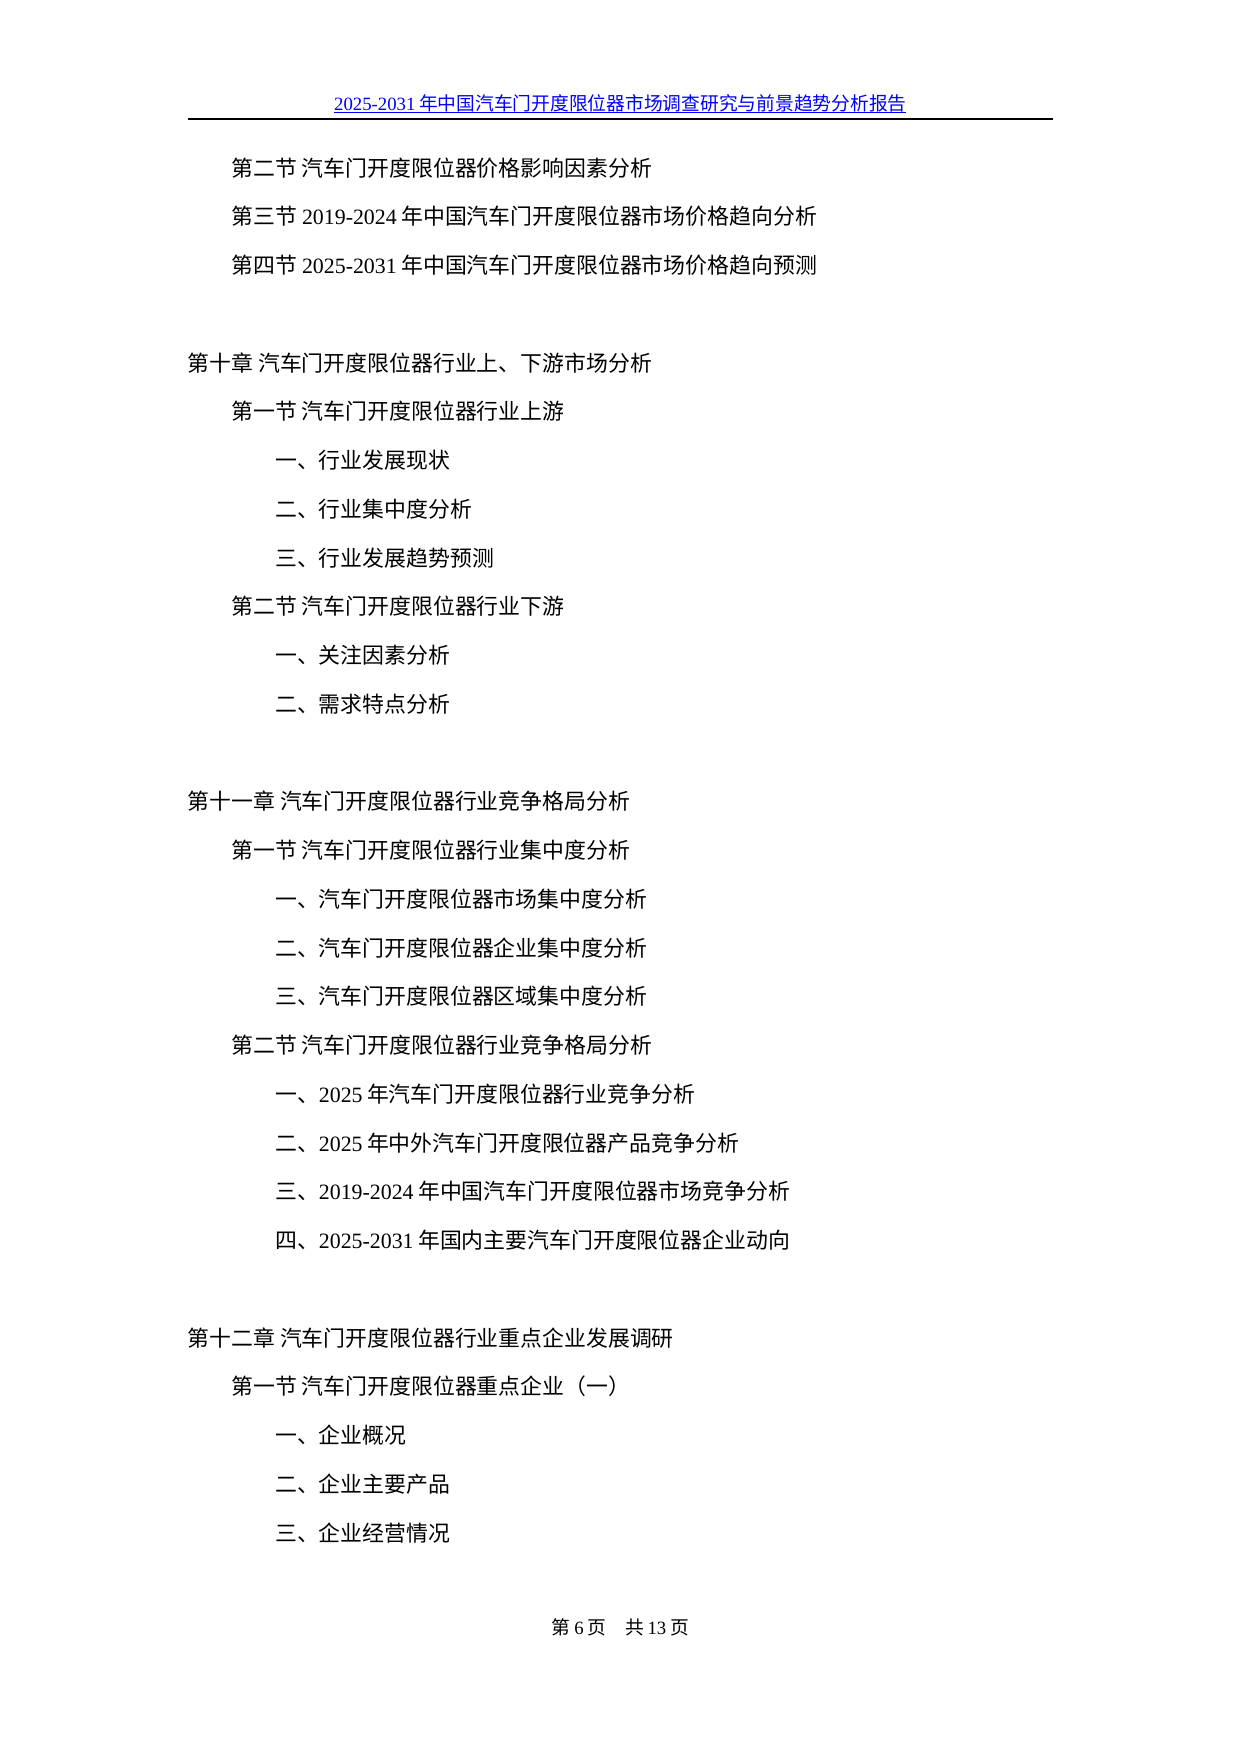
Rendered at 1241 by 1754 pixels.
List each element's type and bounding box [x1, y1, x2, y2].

text [187, 150, 1053, 1548]
